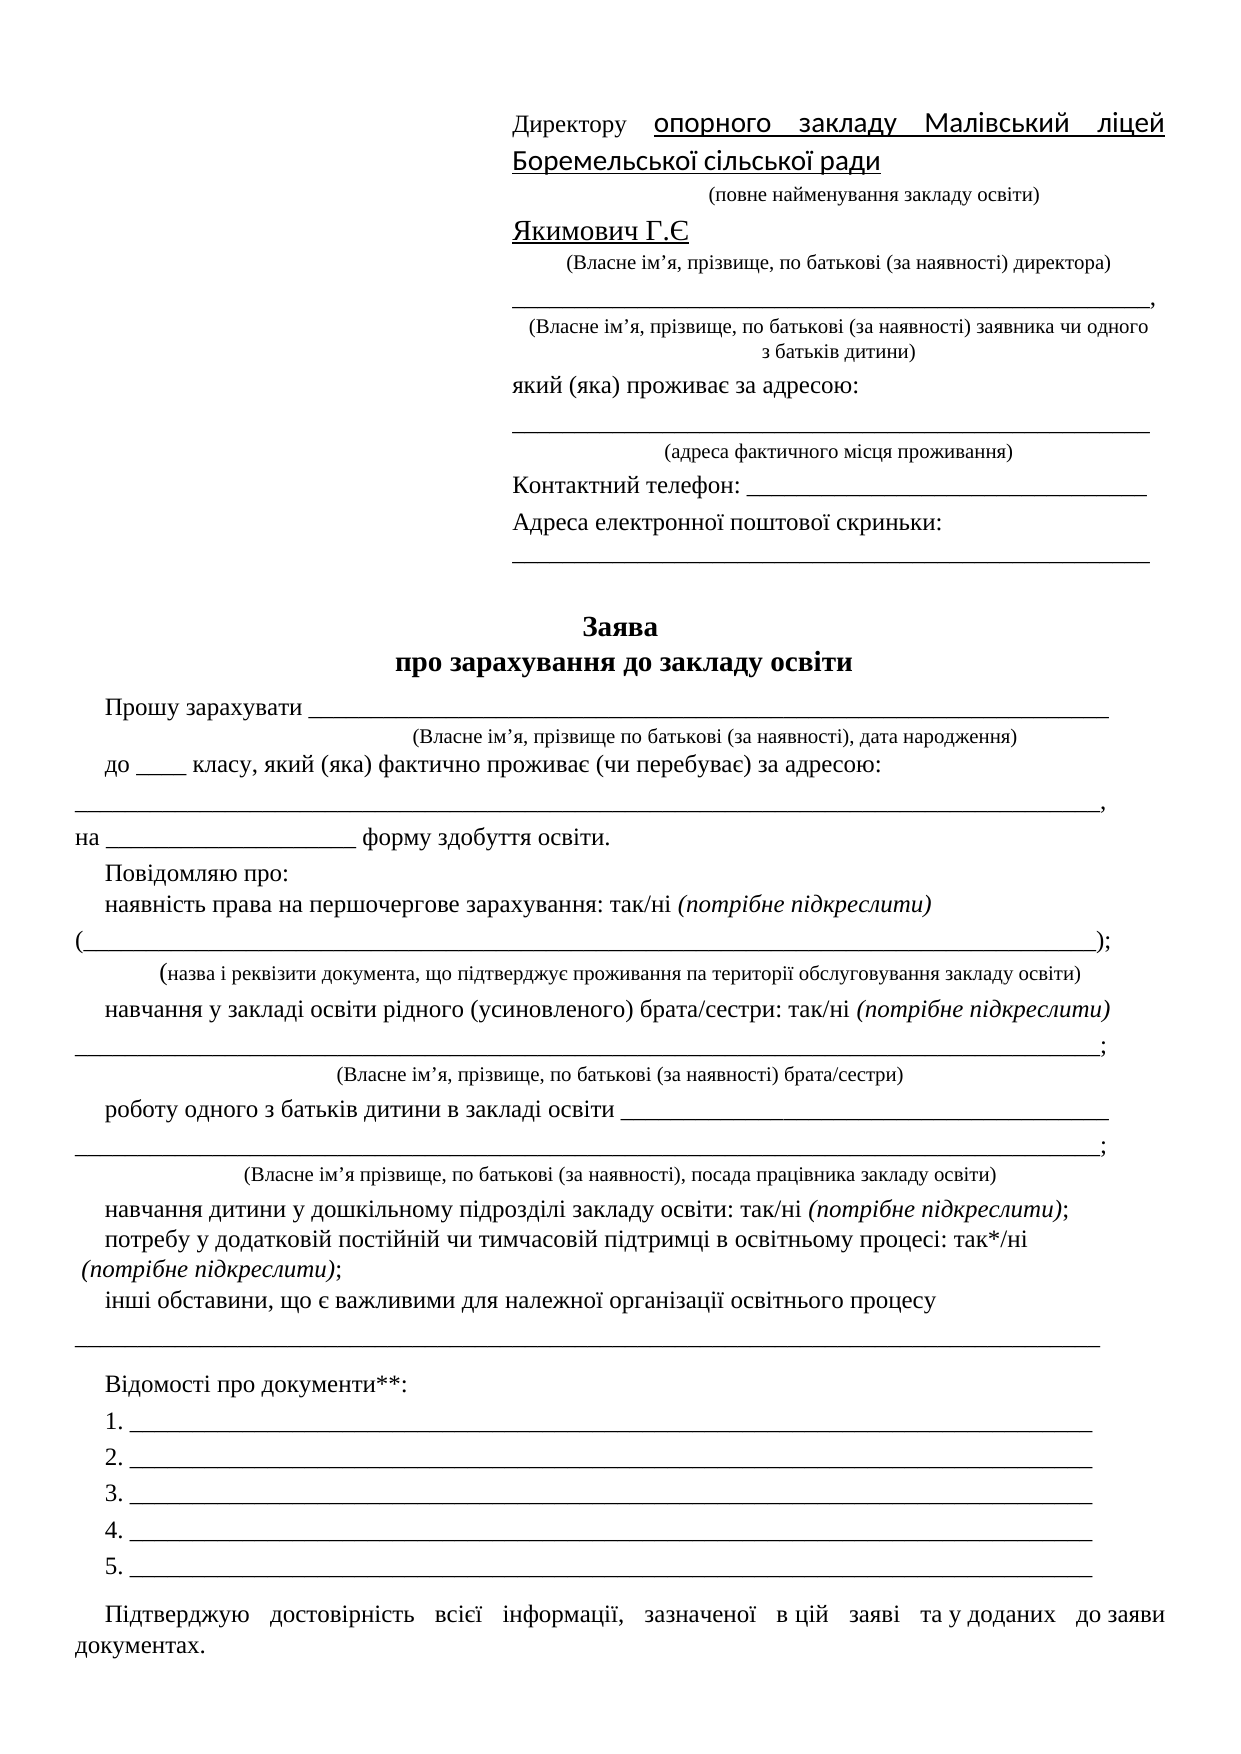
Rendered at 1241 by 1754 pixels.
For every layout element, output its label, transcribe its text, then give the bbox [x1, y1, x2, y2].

text до ____ класу, який (яка) фактично проживає (чи перебуває) за адресою: [75, 749, 1165, 778]
text інші обставини, що є важливими для належної організації освітнього процесу [75, 1285, 1165, 1314]
text (повне найменування закладу освіти) [604, 182, 1165, 206]
text Директору опорного закладу Малівський ліцей Боремельської сільської ради [512, 104, 1165, 178]
text Адреса електронної поштової скриньки: [512, 507, 1165, 536]
text (адреса фактичного місця проживання) [512, 439, 1165, 463]
text потребу у додатковій постійній чи тимчасовій підтримці в освітньому процесі: так*/ні (потрібне підкреслити); [75, 1224, 1165, 1283]
text Повідомляю про: [75, 858, 1165, 887]
text (Власне ім’я, прізвище по батькові (за наявності), дата народження) [264, 724, 1165, 748]
text роботу одного з батьків дитини в закладі освіти _______________________________________ [75, 1094, 1165, 1122]
text Заява про зарахування до закладу освіти [75, 609, 1165, 678]
text на ____________________ форму здобуття освіти. [75, 822, 1165, 851]
text 5. _____________________________________________________________________________ [75, 1551, 1165, 1580]
text (назва і реквізити документа, що підтверджує проживання па території обслуговування закладу освіти) [75, 957, 1165, 986]
text ___________________________________________________ [512, 407, 1165, 436]
text __________________________________________________________________________________ [75, 1321, 1165, 1350]
text (Власне ім’я, прізвище, по батькові (за наявності) заявника чи одного з батьків дитини) [512, 314, 1165, 363]
text (_________________________________________________________________________________); [75, 925, 1165, 954]
text який (яка) проживає за адресою: [512, 371, 1165, 399]
text 4. _____________________________________________________________________________ [75, 1515, 1165, 1543]
text (Власне ім’я прізвище, по батькові (за наявності), посада працівника закладу освіти) [75, 1162, 1165, 1186]
text навчання дитини у дошкільному підрозділі закладу освіти: так/ні (потрібне підкреслити); [75, 1194, 1165, 1222]
text ___________________________________________________ [512, 537, 1165, 566]
text навчання у закладі освіти рідного (усиновленого) брата/сестри: так/ні (потрібне підкреслити) [75, 994, 1165, 1023]
text Підтверджую достовірність всієї інформації, зазначеної в цій заяві та у доданих до заяви документах. [75, 1599, 1165, 1658]
text Якимович Г.Є [512, 213, 1165, 247]
text __________________________________________________________________________________; [75, 1030, 1165, 1059]
text Відомості про документи**: [75, 1369, 1165, 1398]
text 2. _____________________________________________________________________________ [75, 1442, 1165, 1471]
text наявність права на першочергове зарахування: так/ні (потрібне підкреслити) [75, 889, 1165, 918]
text __________________________________________________________________________________; [75, 1130, 1165, 1159]
text (Власне ім’я, прізвище, по батькові (за наявності) брата/сестри) [75, 1062, 1165, 1086]
text 1. _____________________________________________________________________________ [75, 1406, 1165, 1434]
text ___________________________________________________, [512, 282, 1165, 310]
text (Власне ім’я, прізвище, по батькові (за наявності) директора) [512, 250, 1165, 274]
text Прошу зарахувати ________________________________________________________________ [75, 692, 1165, 721]
text __________________________________________________________________________________, [75, 786, 1165, 814]
text 3. _____________________________________________________________________________ [75, 1478, 1165, 1507]
text Контактний телефон: ________________________________ [512, 471, 1165, 499]
